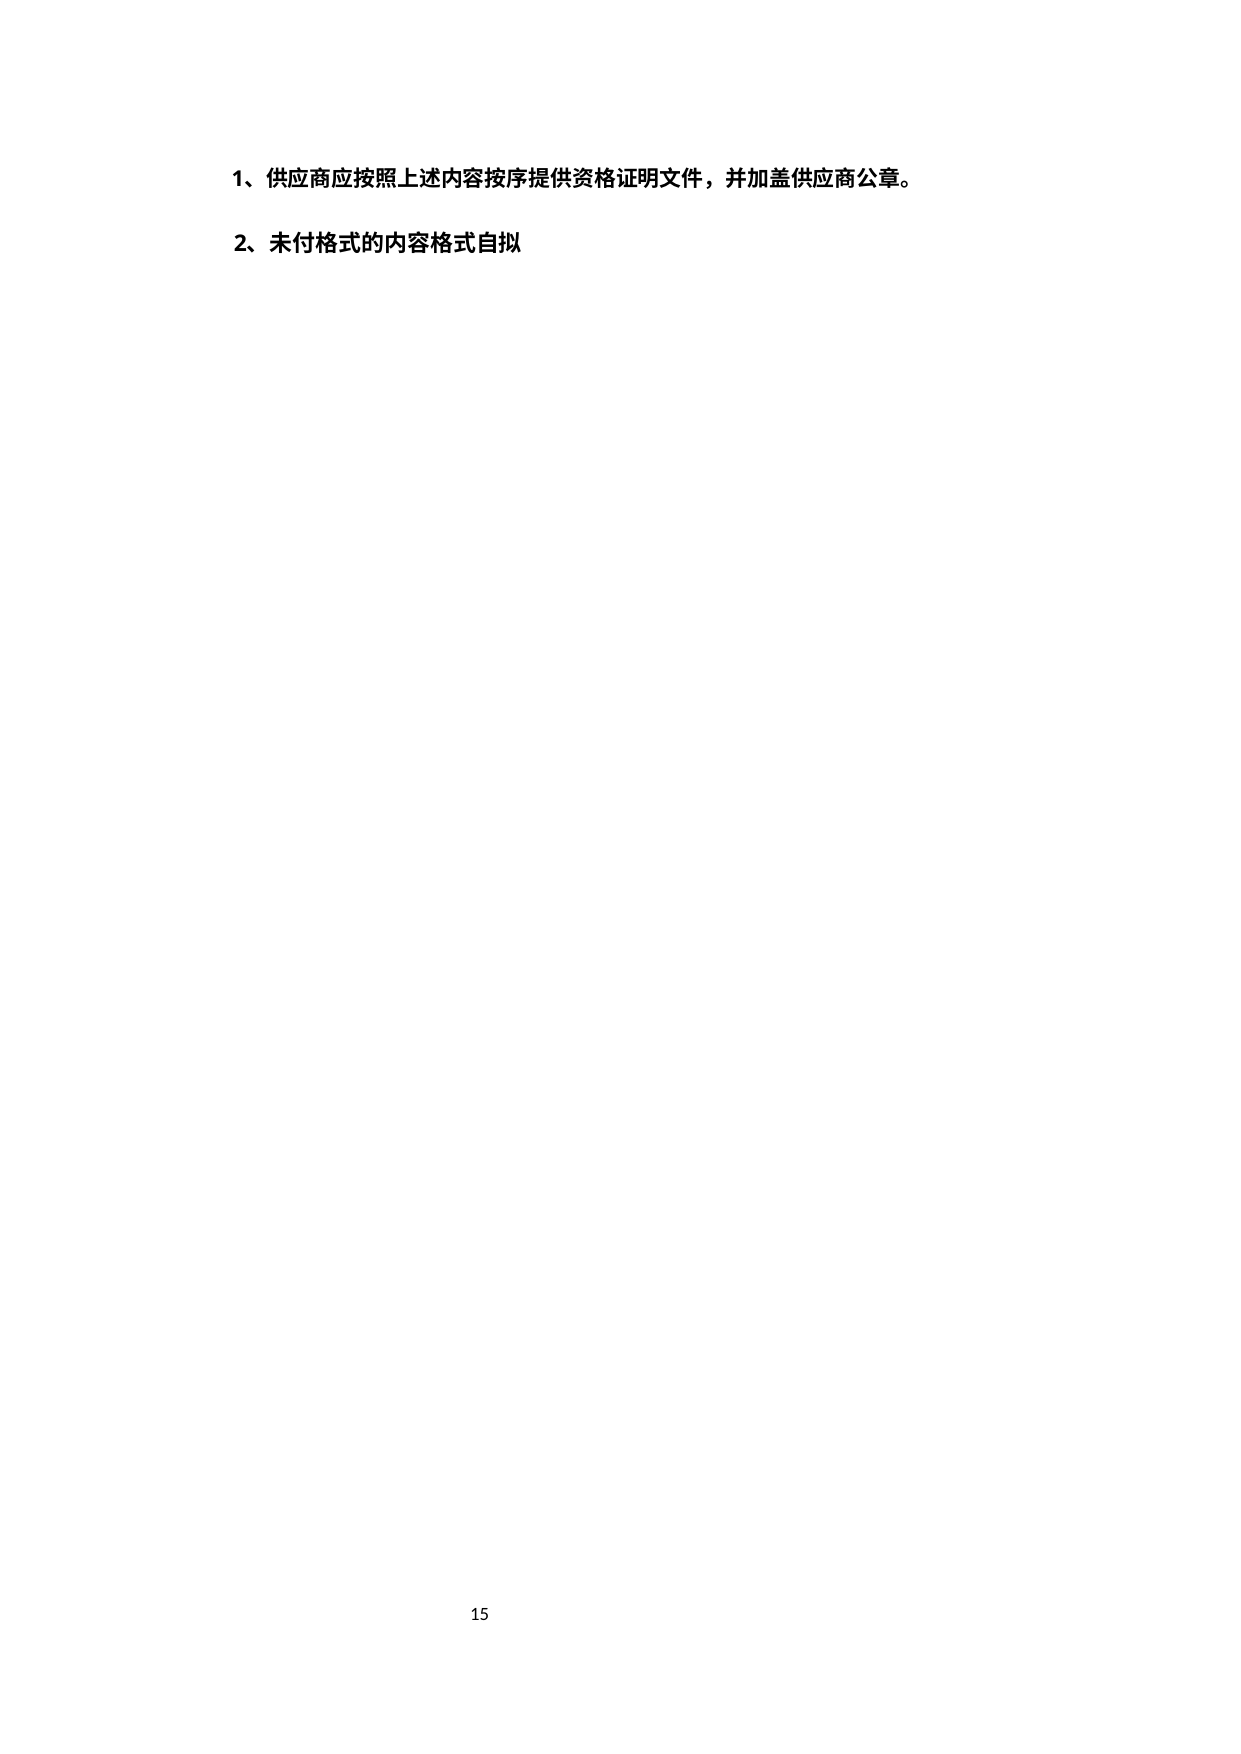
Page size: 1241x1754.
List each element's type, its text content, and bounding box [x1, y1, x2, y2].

list 供应商应按照上述内容按序提供资格证明文件，并加盖供应商公章。 [187, 161, 1053, 193]
text 2、未付格式的内容格式自拟 [187, 209, 1053, 274]
